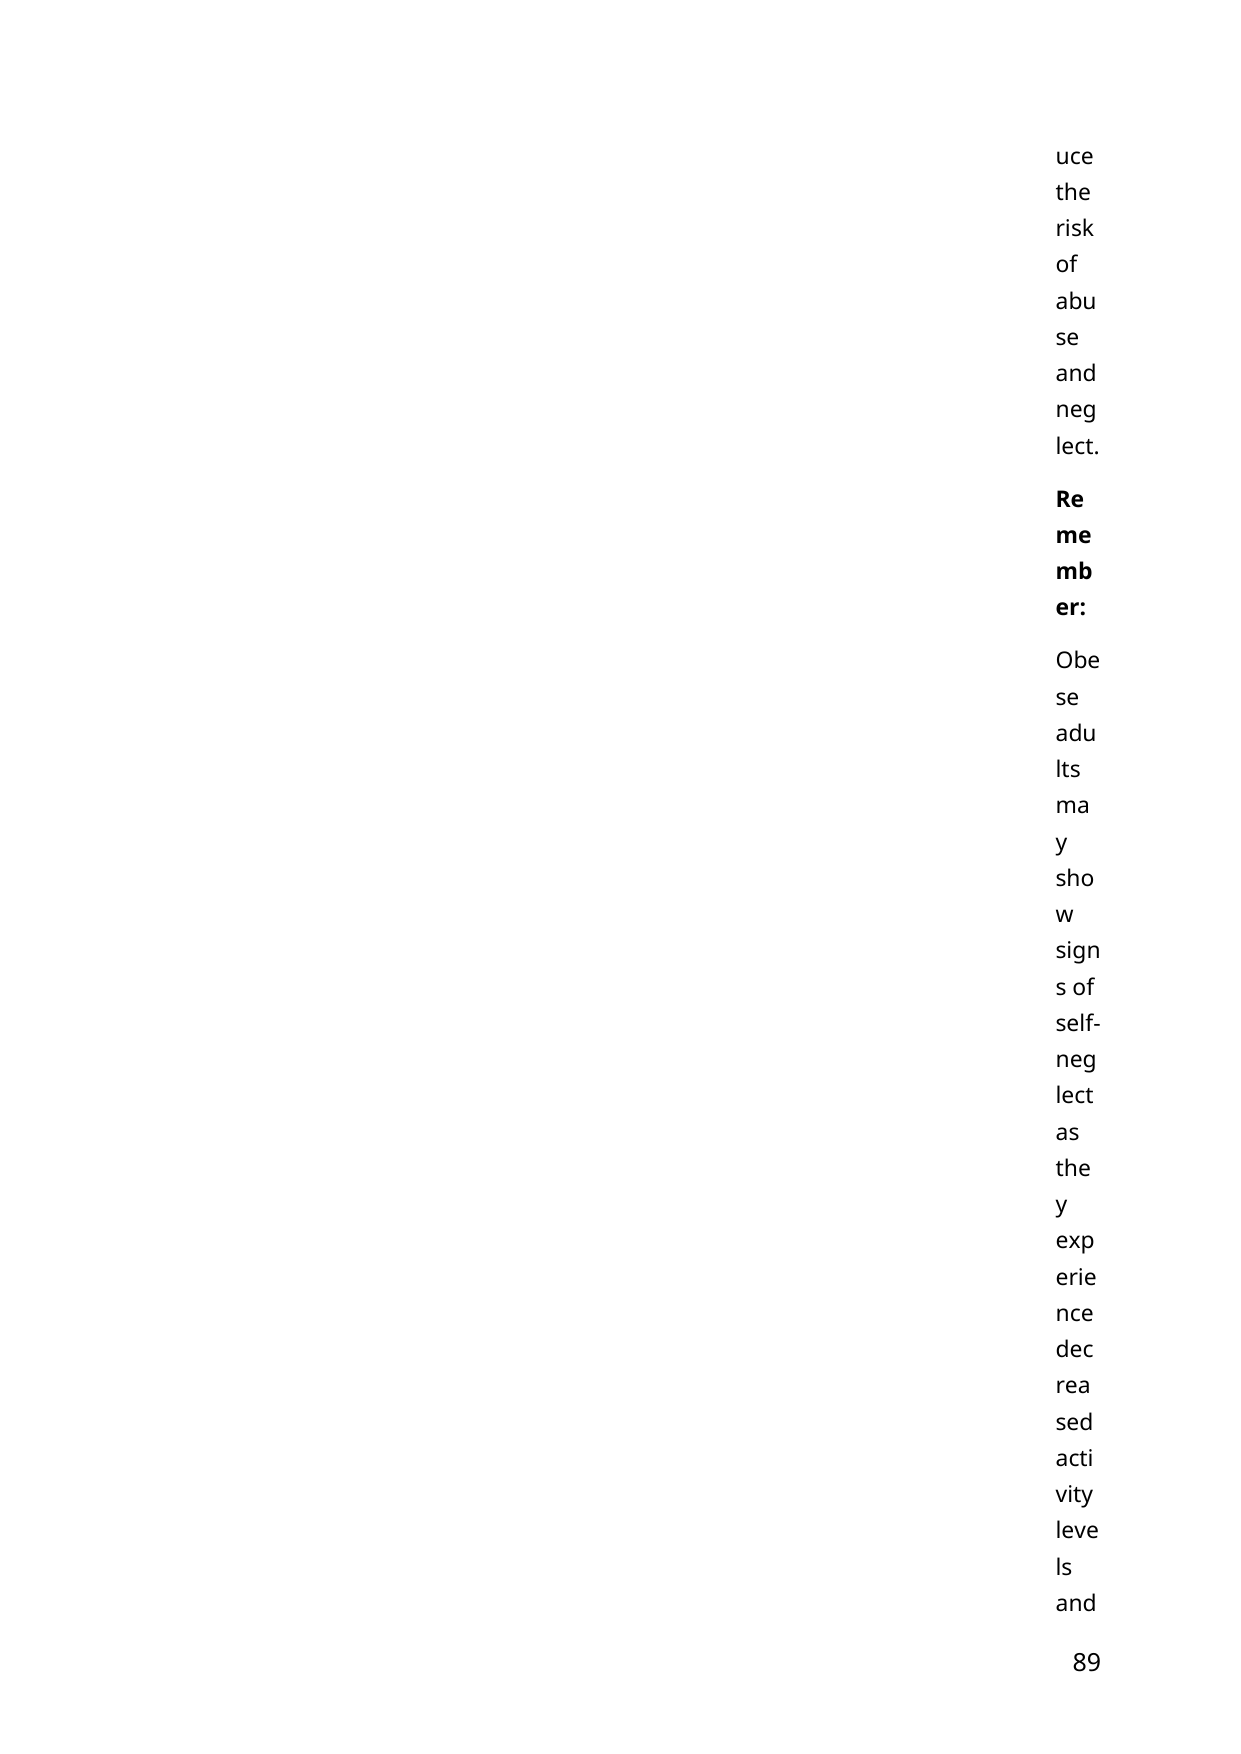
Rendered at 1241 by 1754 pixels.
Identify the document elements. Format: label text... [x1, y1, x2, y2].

text Remember: [1055, 482, 1101, 622]
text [1055, 139, 1101, 461]
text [1055, 644, 1101, 1618]
